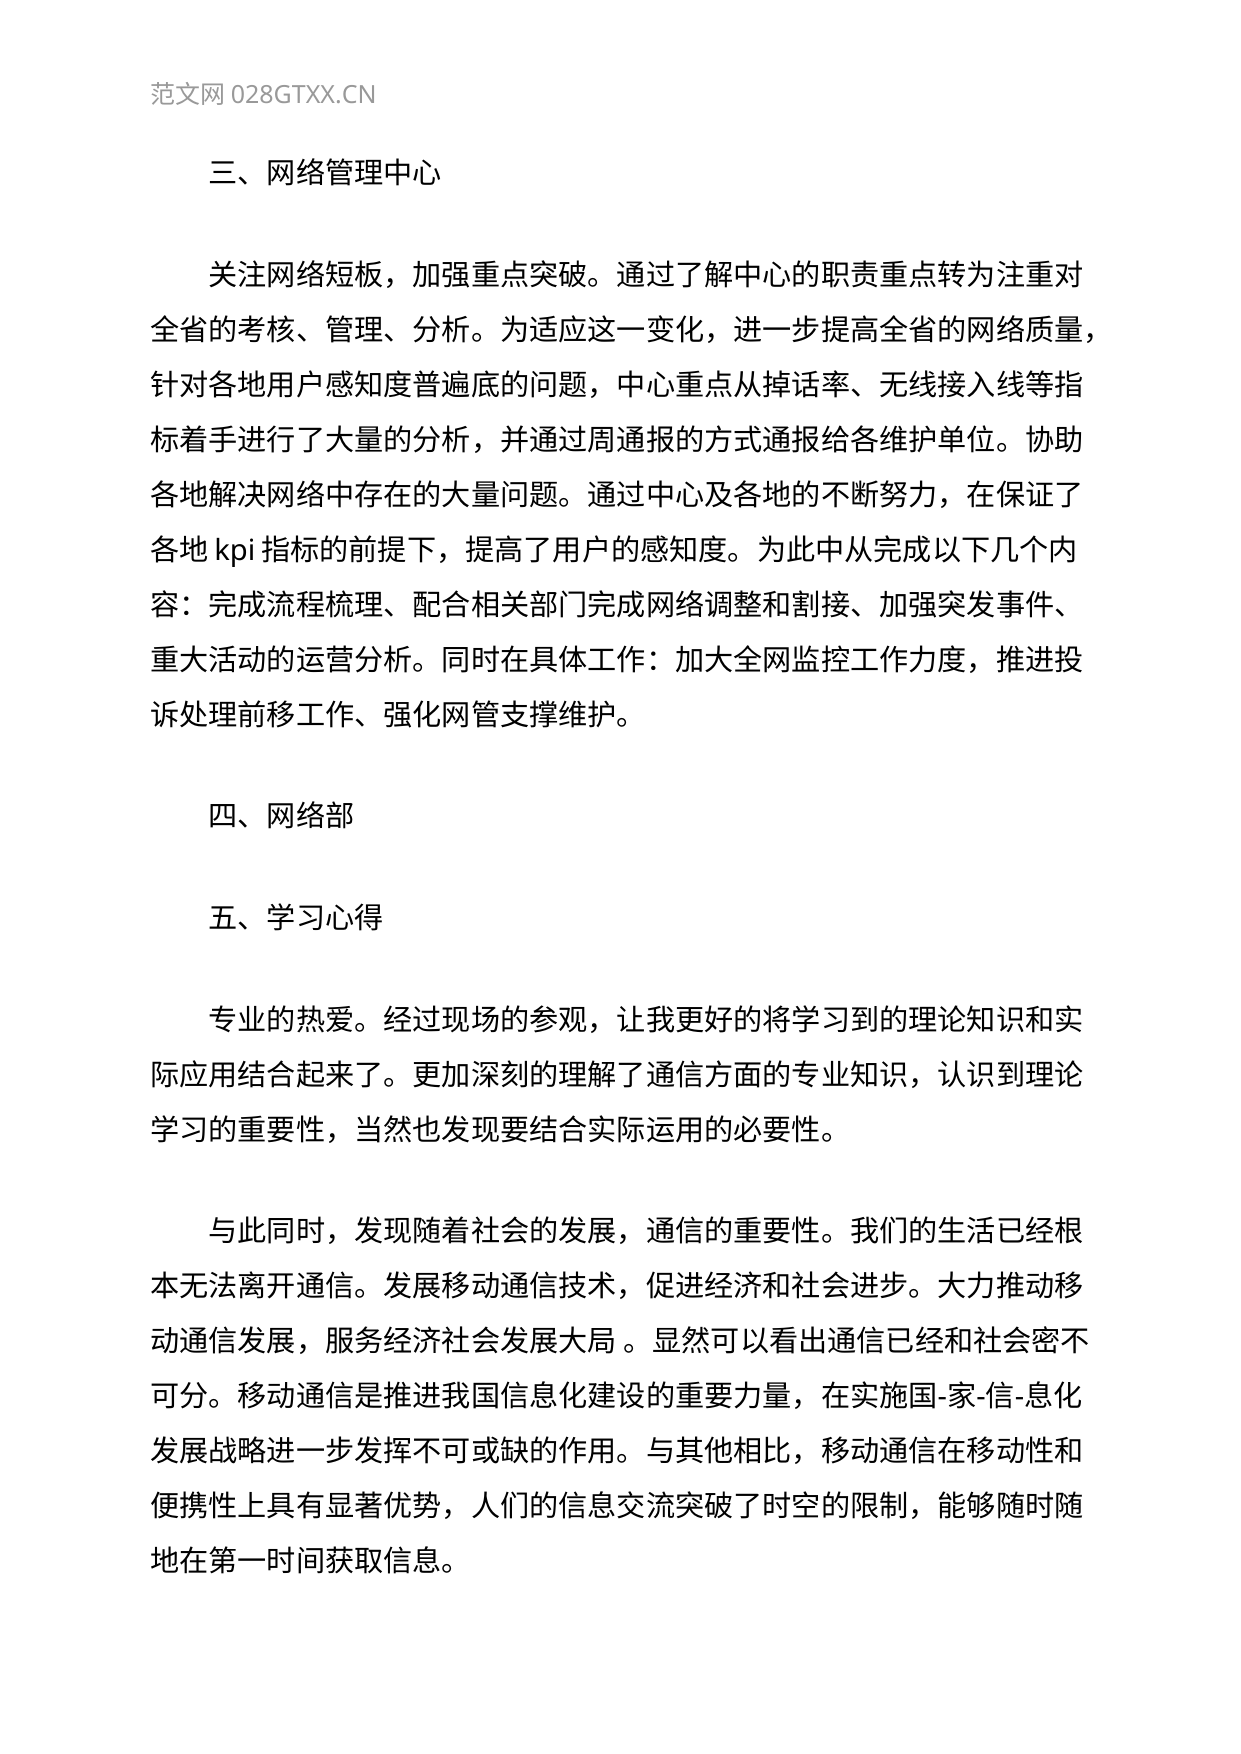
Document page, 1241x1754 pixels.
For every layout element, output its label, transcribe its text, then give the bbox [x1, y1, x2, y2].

text 五、学习心得 [150, 894, 1090, 937]
text 专业的热爱。经过现场的参观，让我更好的将学习到的理论知识和实际应用结合起来了。更加深刻的理解了通信方面的专业知识，认识到理论学习的重要性，当然也发现要结合实际运用的必要性。 [150, 996, 1090, 1148]
text 三、网络管理中心 [150, 150, 1090, 192]
text 关注网络短板，加强重点突破。通过了解中心的职责重点转为注重对全省的考核、管理、分析。为适应这一变化，进一步提高全省的网络质量，针对各地用户感知度普遍底的问题，中心重点从掉话率、无线接入线等指标着手进行了大量的分析，并通过周通报的方式通报给各维护单位。协助各地解决网络中存在的大量问题。通过中心及各地的不断努力，在保证了各地kpi指标的前提下，提高了用户的感知度。为此中从完成以下几个内容：完成流程梳理、配合相关部门完成网络调整和割接、加强突发事件、重大活动的运营分析。同时在具体工作：加大全网监控工作力度，推进投诉处理前移工作、强化网管支撑维护。 [150, 252, 1090, 733]
text 与此同时，发现随着社会的发展，通信的重要性。我们的生活已经根本无法离开通信。发展移动通信技术，促进经济和社会进步。大力推动移动通信发展，服务经济社会发展大局 。显然可以看出通信已经和社会密不可分。移动通信是推进我国信息化建设的重要力量，在实施国-家-信-息化发展战略进一步发挥不可或缺的作用。与其他相比，移动通信在移动性和便携性上具有显著优势，人们的信息交流突破了时空的限制，能够随时随地在第一时间获取信息。 [150, 1208, 1090, 1580]
text 四、网络部 [150, 793, 1090, 835]
